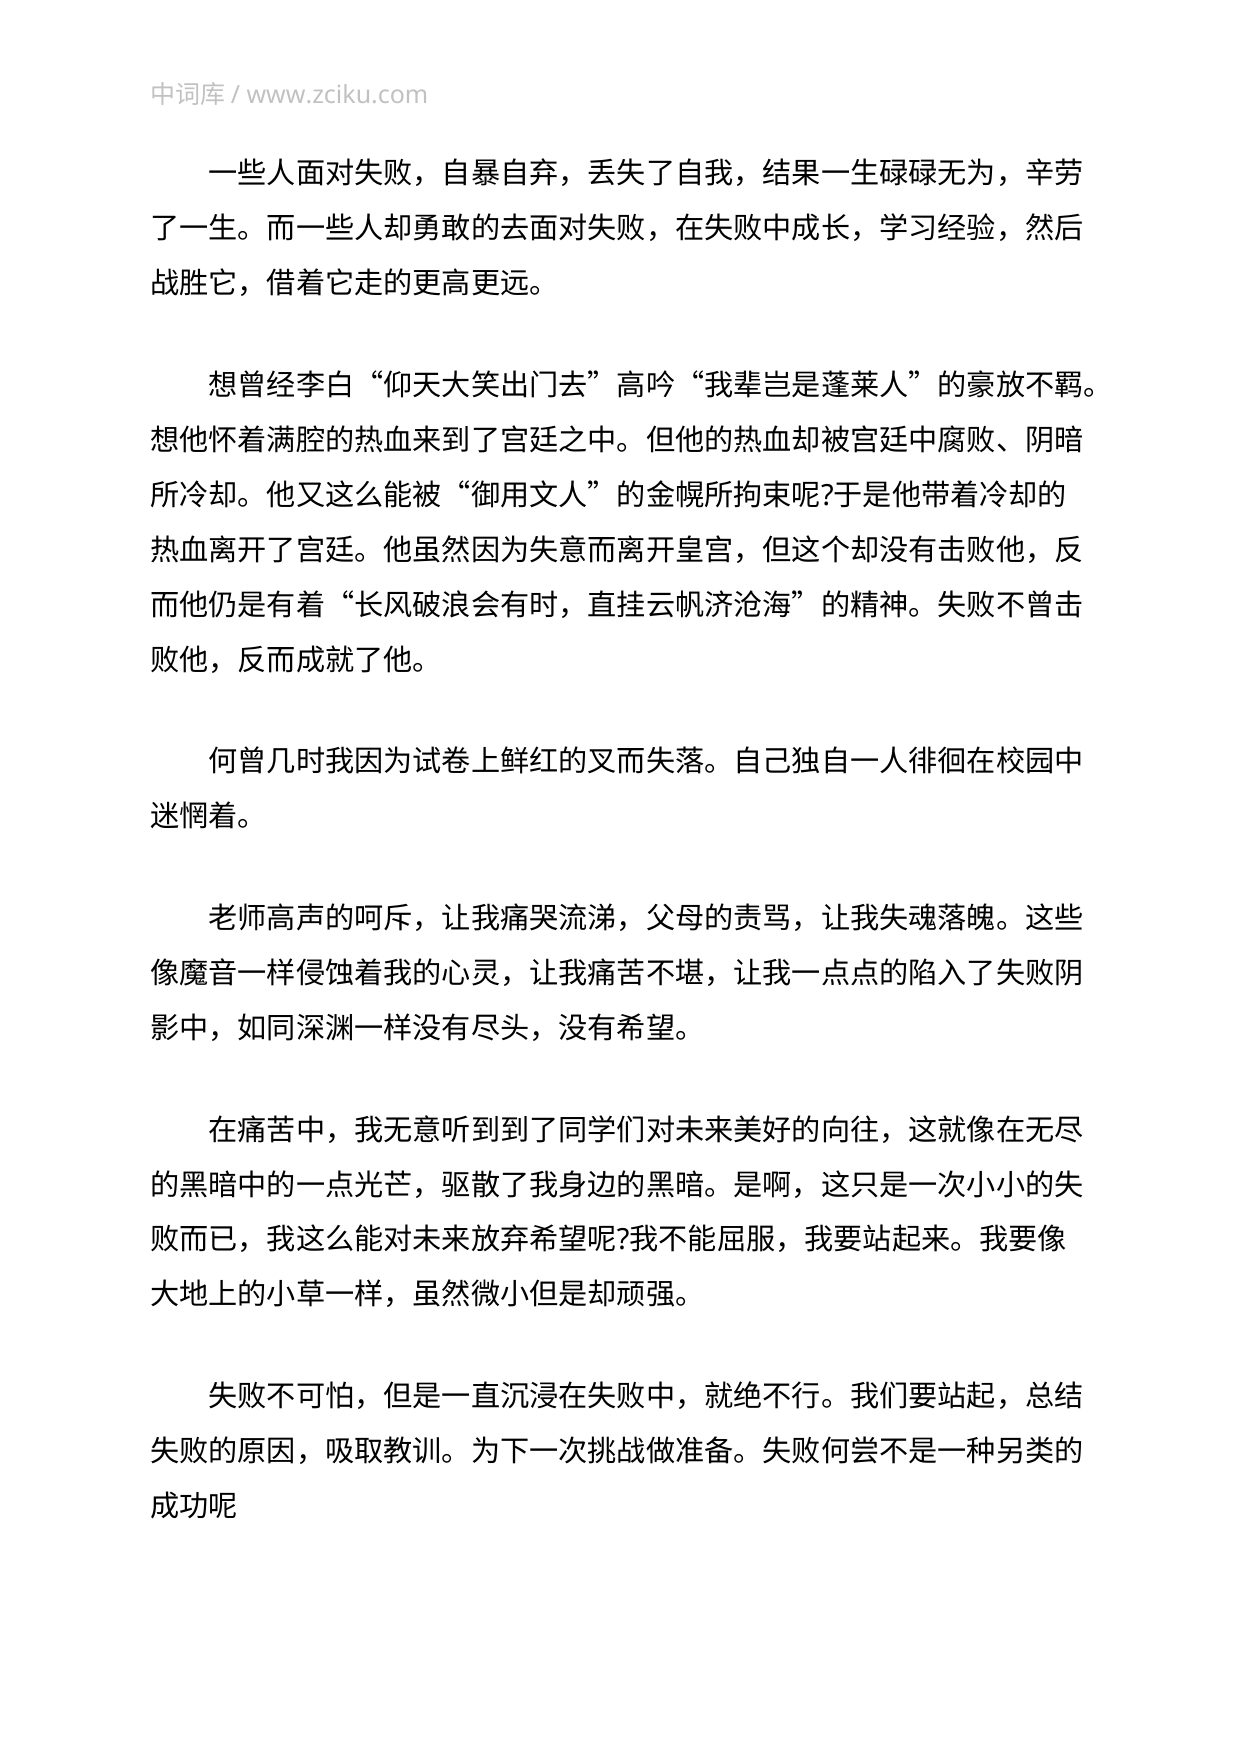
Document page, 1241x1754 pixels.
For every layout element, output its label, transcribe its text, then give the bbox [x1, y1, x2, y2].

text 何曾几时我因为试卷上鲜红的叉而失落。自己独自一人徘徊在校园中迷惘着。 [150, 738, 1090, 835]
text 失败不可怕，但是一直沉浸在失败中，就绝不行。我们要站起，总结失败的原因，吸取教训。为下一次挑战做准备。失败何尝不是一种另类的成功呢 [150, 1373, 1090, 1525]
text 一些人面对失败，自暴自弃，丢失了自我，结果一生碌碌无为，辛劳了一生。而一些人却勇敢的去面对失败，在失败中成长，学习经验，然后战胜它，借着它走的更高更远。 [150, 150, 1090, 302]
text 老师高声的呵斥，让我痛哭流涕，父母的责骂，让我失魂落魄。这些像魔音一样侵蚀着我的心灵，让我痛苦不堪，让我一点点的陷入了失败阴影中，如同深渊一样没有尽头，没有希望。 [150, 894, 1090, 1047]
text 在痛苦中，我无意听到到了同学们对未来美好的向往，这就像在无尽的黑暗中的一点光芒，驱散了我身边的黑暗。是啊，这只是一次小小的失败而已，我这么能对未来放弃希望呢?我不能屈服，我要站起来。我要像大地上的小草一样，虽然微小但是却顽强。 [150, 1106, 1090, 1313]
text 想曾经李白“仰天大笑出门去”高吟“我辈岂是蓬莱人”的豪放不羁。想他怀着满腔的热血来到了宫廷之中。但他的热血却被宫廷中腐败、阴暗所冷却。他又这么能被“御用文人”的金幌所拘束呢?于是他带着冷却的热血离开了宫廷。他虽然因为失意而离开皇宫，但这个却没有击败他，反而他仍是有着“长风破浪会有时，直挂云帆济沧海”的精神。失败不曾击败他，反而成就了他。 [150, 362, 1090, 678]
